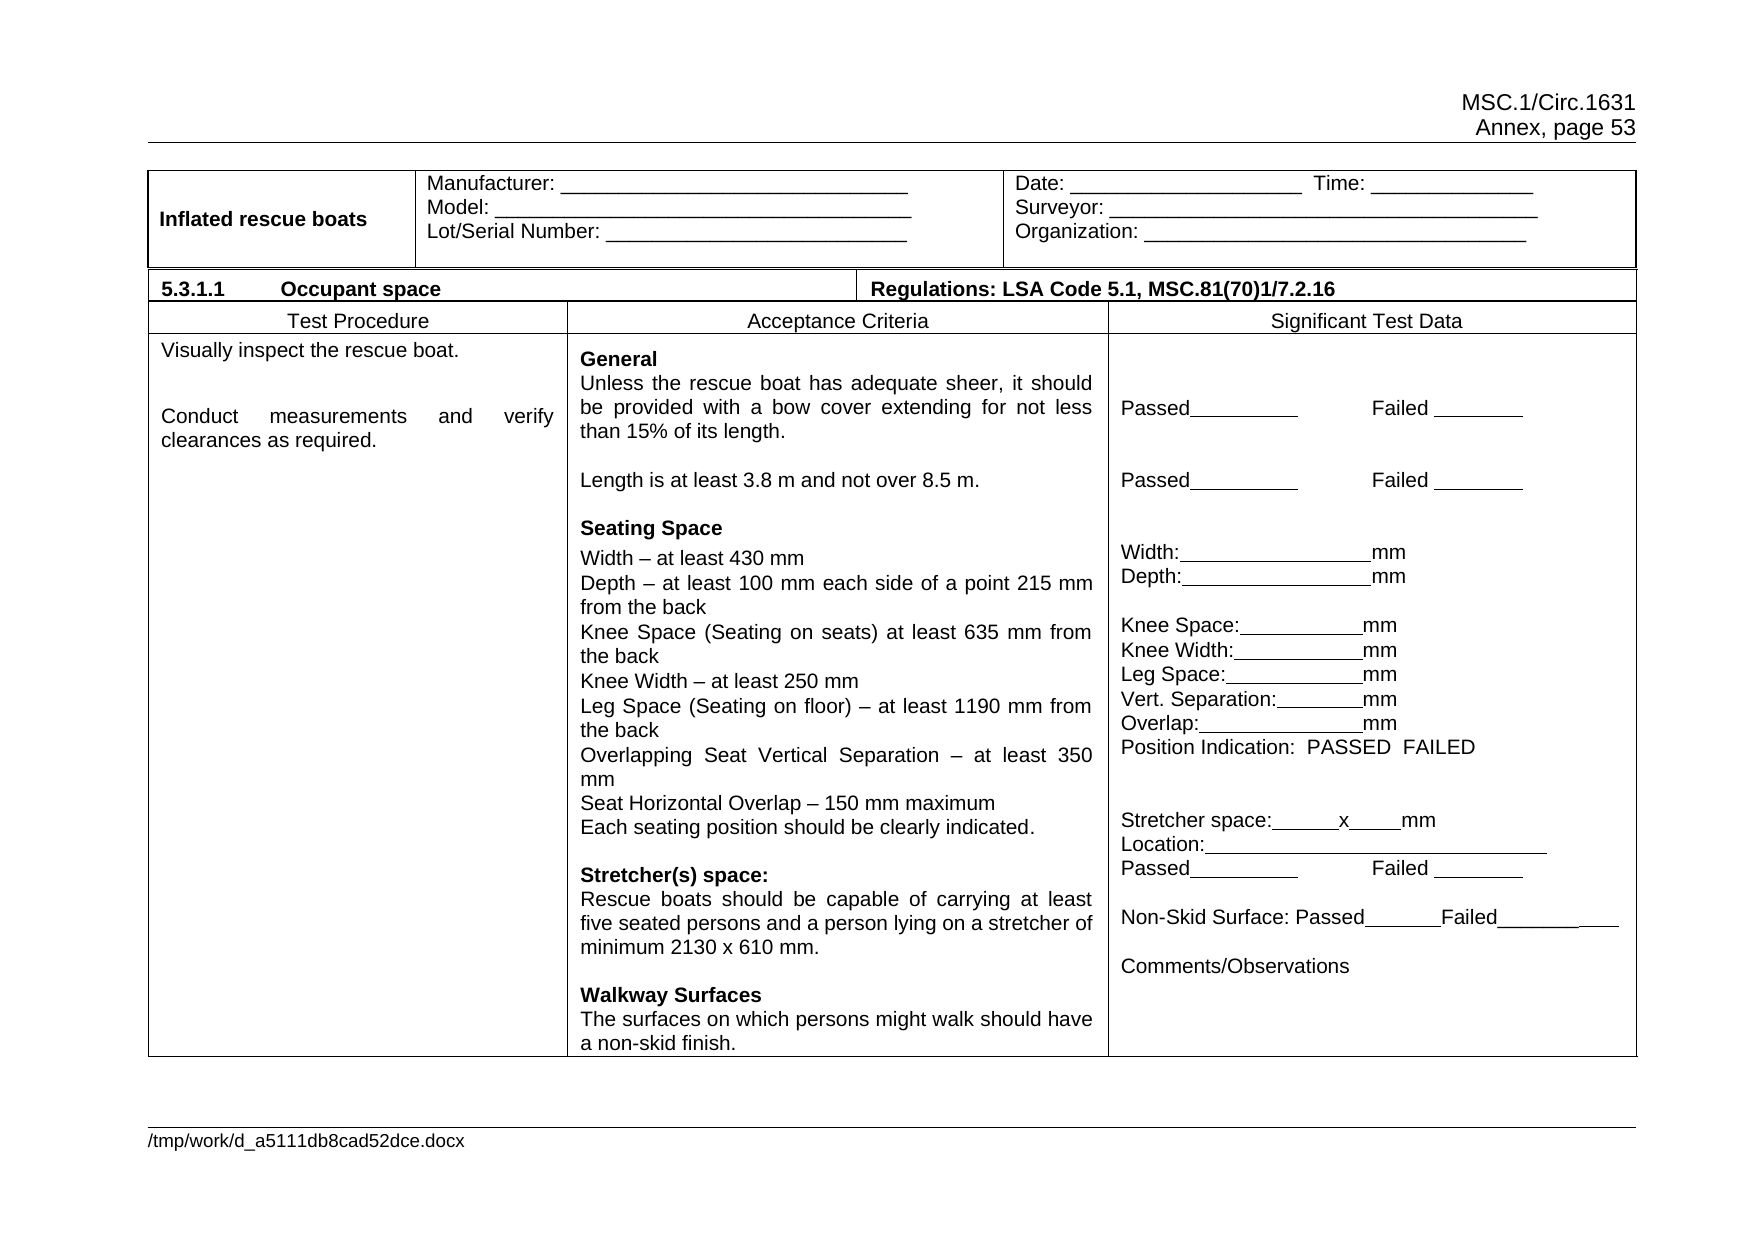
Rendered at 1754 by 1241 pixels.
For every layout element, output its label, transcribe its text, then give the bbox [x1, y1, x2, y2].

table_cell Visually inspect the rescue boat. Conduct measurements and verify clearances as required. [149, 334, 567, 1056]
table_cell General Unless the rescue boat has adequate sheer, it should be provided with a bow cover extending for not less than 15% of its length. Length is at least 3.8 m and not over 8.5 m. Seating Space Width – at least 430 mm Depth – at least 100 mm each side of a point 215 mm from the back Knee Space (Seating on seats) at least 635 mm from the back Knee Width – at least 250 mm Leg Space (Seating on floor) – at least 1190 mm from the back Overlapping Seat Vertical Separation – at least 350 mm Seat Horizontal Overlap – 150 mm maximum Each seating position should be clearly indicated. Stretcher(s) space: Rescue boats should be capable of carrying at least five seated persons and a person lying on a stretcher of minimum 2130 x 610 mm. Walkway Surfaces The surfaces on which persons might walk should have a non-skid finish. [568, 334, 1108, 1056]
table_header Inflated rescue boats [149, 171, 415, 267]
table_header Manufacturer: ______________________________ Model: ____________________________________ Lot/Serial Number: __________________________ [416, 171, 1003, 267]
table_cell Passed Failed Passed Failed Width: mm Depth: mm Knee Space: mm Knee Width: mm Leg Space: mm Vert. Separation: mm Overlap: mm Position Indication: PASSED FAILED Stretcher space: x mm Location: Passed Failed Non-Skid Surface: Passed Failed_______ Comments/Observations [1109, 334, 1636, 1056]
table_header Date: ____________________ Time: ______________ Surveyor: _____________________________________ Organization: _________________________________ [1004, 171, 1635, 267]
table_header Regulations: LSA Code 5.1, MSC.81(70)1/7.2.16 [857, 270, 1636, 300]
table_cell Acceptance Criteria [568, 302, 1108, 332]
table_cell Test Procedure [149, 302, 567, 332]
table_header 5.3.1.1 Occupant space [149, 270, 856, 300]
table_cell Significant Test Data [1109, 302, 1636, 332]
